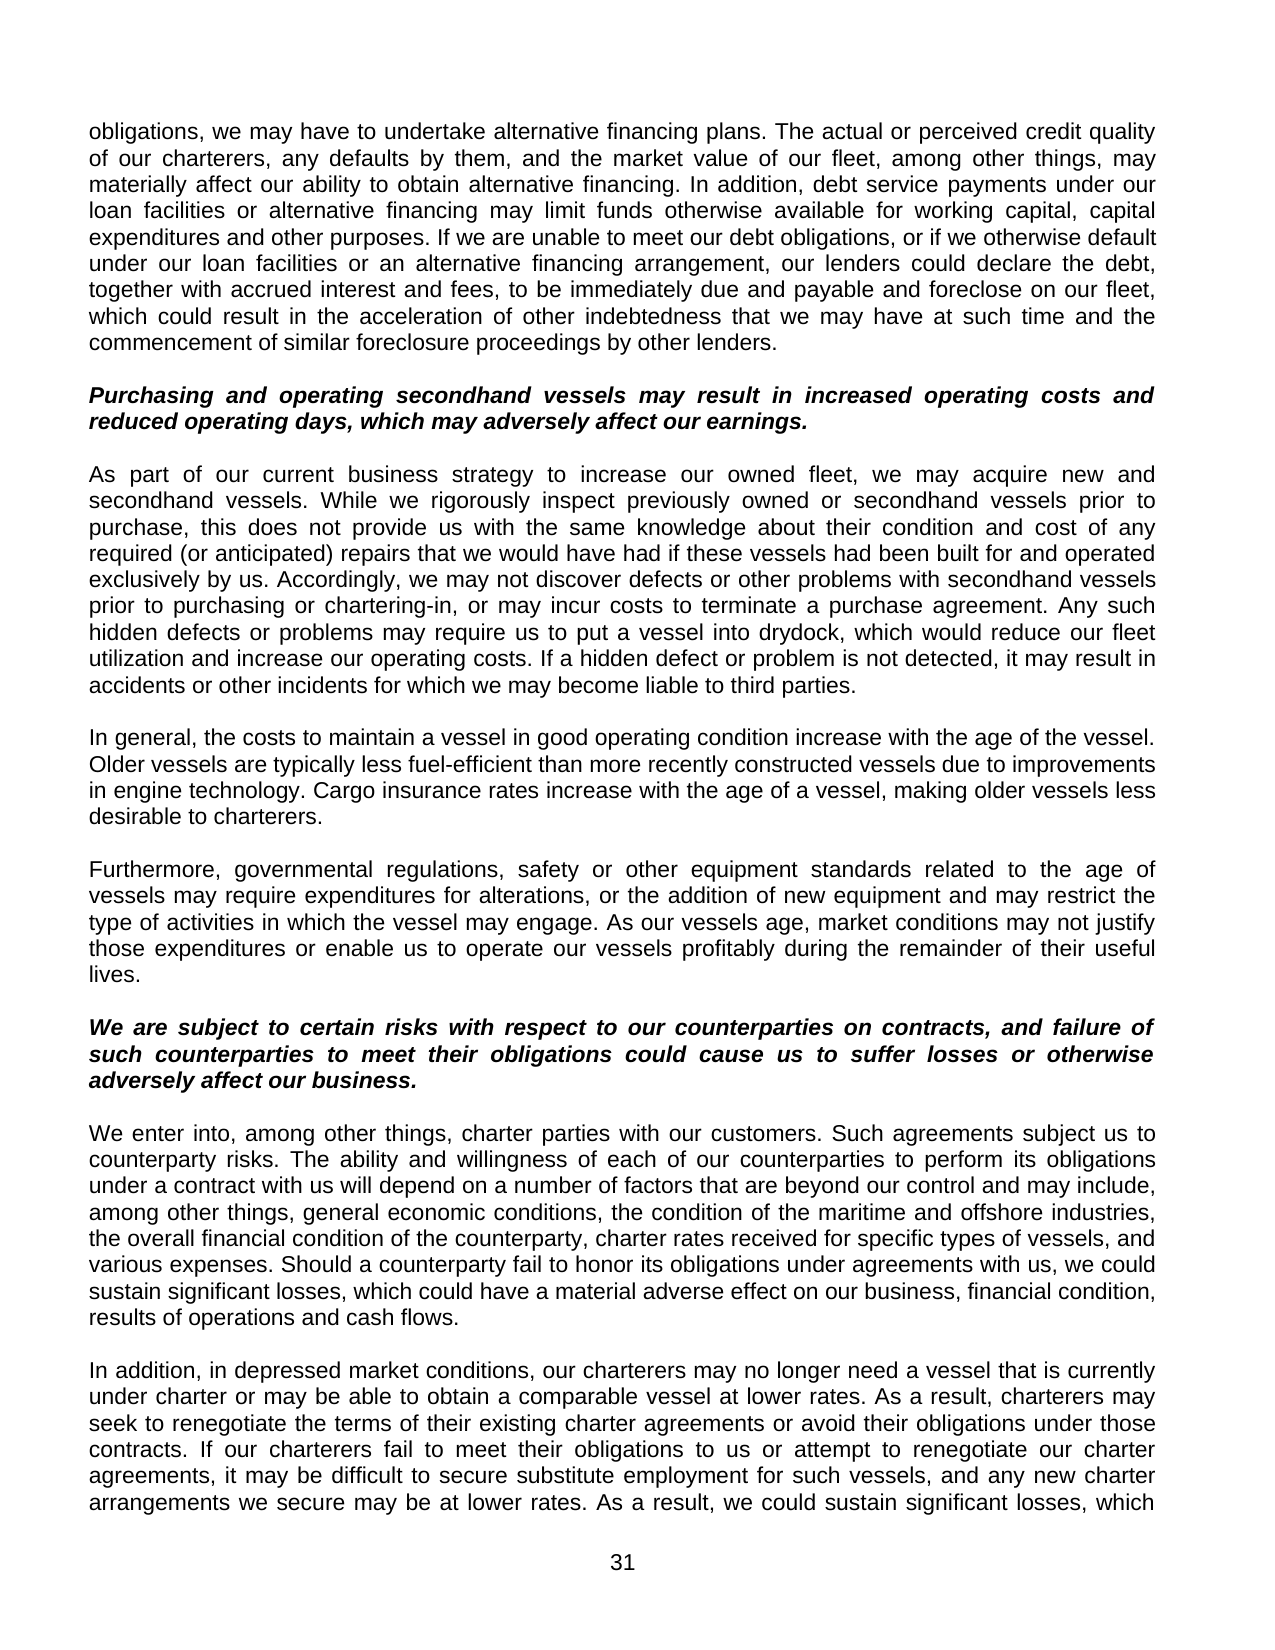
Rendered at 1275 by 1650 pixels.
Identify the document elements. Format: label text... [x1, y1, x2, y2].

text As part of our current business strategy to increase our owned fleet, we may acquire new and secondhand vessels. While we rigorously inspect previously owned or secondhand vessels prior to purchase, this does not provide us with the same knowledge about their condition and cost of any required (or anticipated) repairs that we would have had if these vessels had been built for and operated exclusively by us. Accordingly, we may not discover defects or other problems with secondhand vessels prior to purchasing or chartering-in, or may incur costs to terminate a purchase agreement. Any such hidden defects or problems may require us to put a vessel into drydock, which would reduce our fleet utilization and increase our operating costs. If a hidden defect or problem is not detected, it may result in accidents or other incidents for which we may become liable to third parties. [89, 461, 1157, 698]
subtitle Purchasing and operating secondhand vessels may result in increased operating costs and reduced operating days, which may adversely affect our earnings. [89, 382, 1157, 434]
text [89, 1357, 1157, 1515]
text In general, the costs to maintain a vessel in good operating condition increase with the age of the vessel. Older vessels are typically less fuel-efficient than more recently constructed vessels due to improvements in engine technology. Cargo insurance rates increase with the age of a vessel, making older vessels less desirable to charterers. [89, 724, 1157, 830]
subtitle We are subject to certain risks with respect to our counterparties on contracts, and failure of such counterparties to meet their obligations could cause us to suffer losses or otherwise adversely affect our business. [89, 1014, 1157, 1093]
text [89, 118, 1157, 355]
text Furthermore, governmental regulations, safety or other equipment standards related to the age of vessels may require expenditures for alterations, or the addition of new equipment and may restrict the type of activities in which the vessel may engage. As our vessels age, market conditions may not justify those expenditures or enable us to operate our vessels profitably during the remainder of their useful lives. [89, 856, 1157, 988]
text We enter into, among other things, charter parties with our customers. Such agreements subject us to counterparty risks. The ability and willingness of each of our counterparties to perform its obligations under a contract with us will depend on a number of factors that are beyond our control and may include, among other things, general economic conditions, the condition of the maritime and offshore industries, the overall financial condition of the counterparty, charter rates received for specific types of vessels, and various expenses. Should a counterparty fail to honor its obligations under agreements with us, we could sustain significant losses, which could have a material adverse effect on our business, financial condition, results of operations and cash flows. [89, 1119, 1157, 1330]
